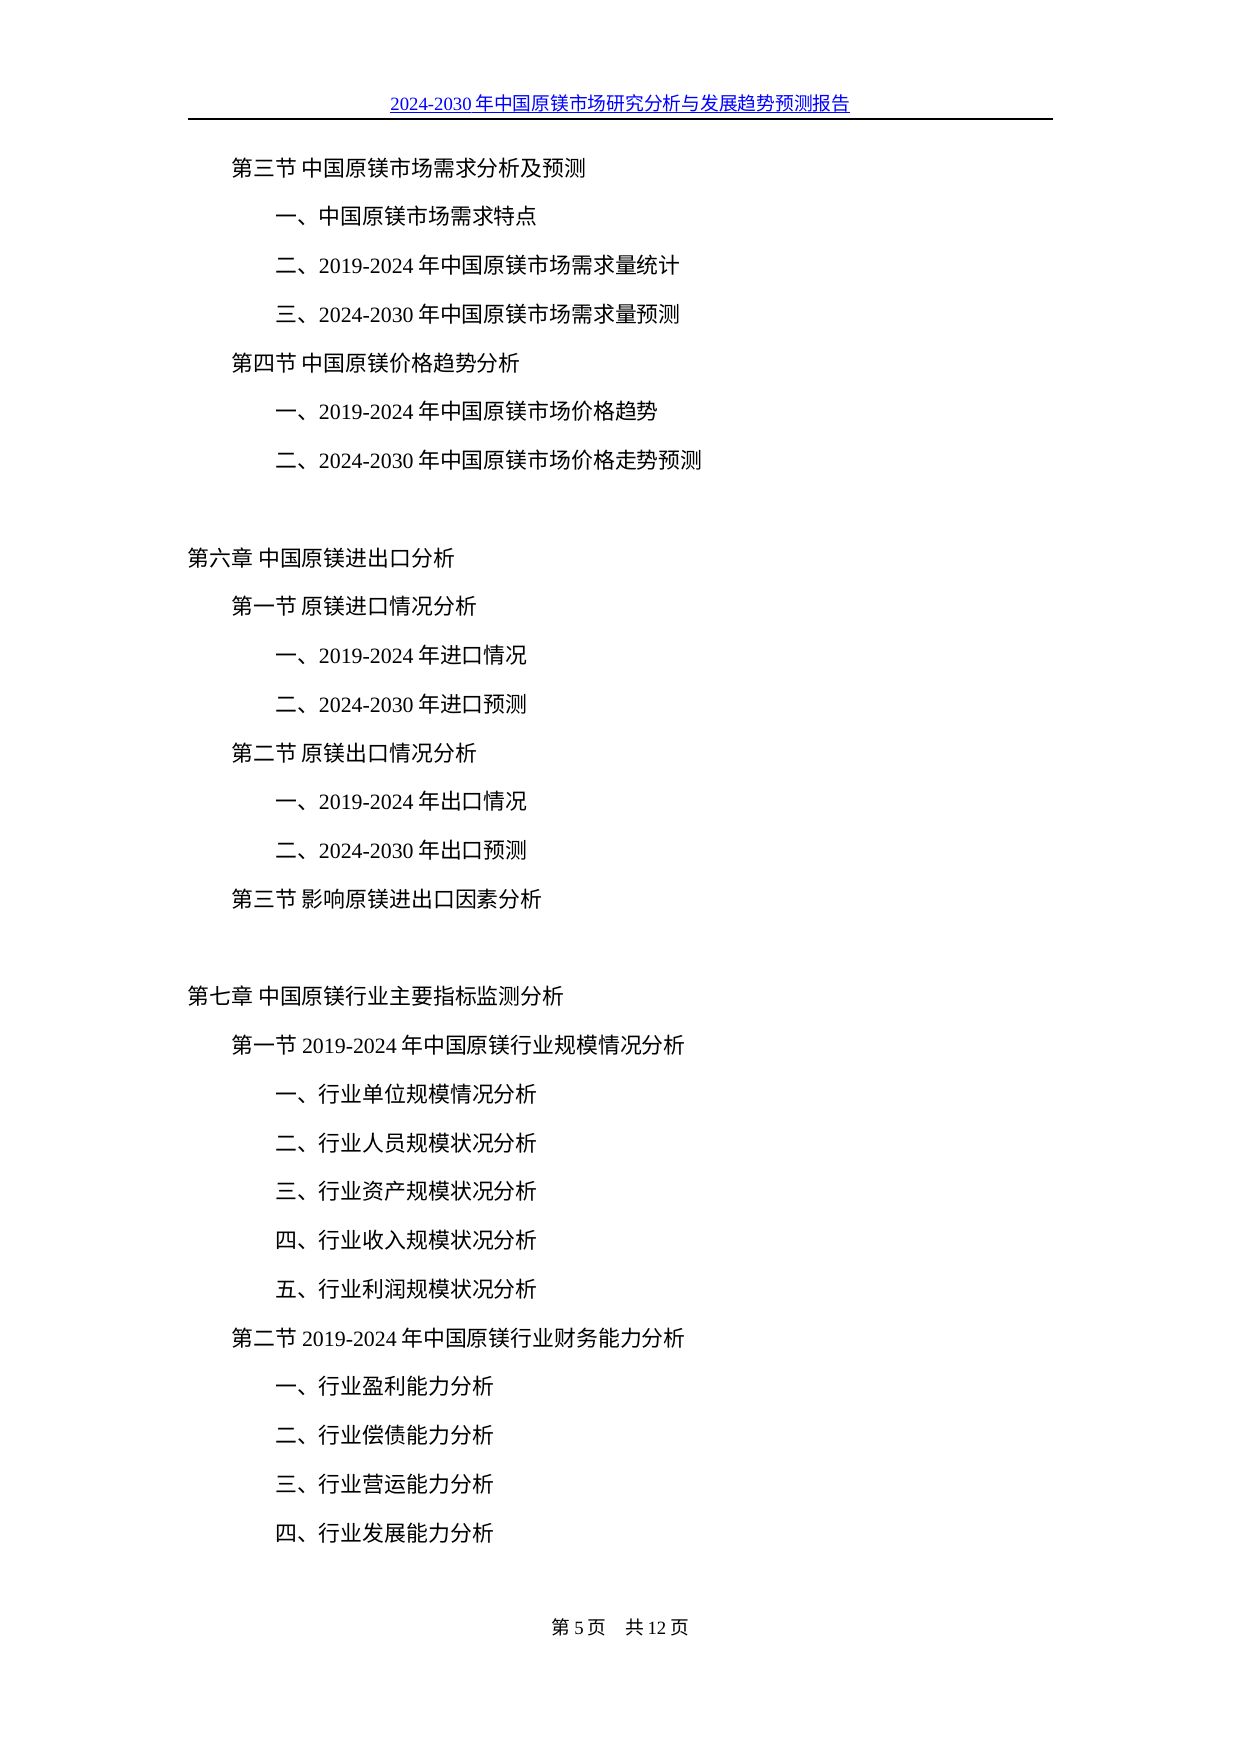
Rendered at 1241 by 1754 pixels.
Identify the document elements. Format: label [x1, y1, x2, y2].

text [187, 150, 1053, 1548]
